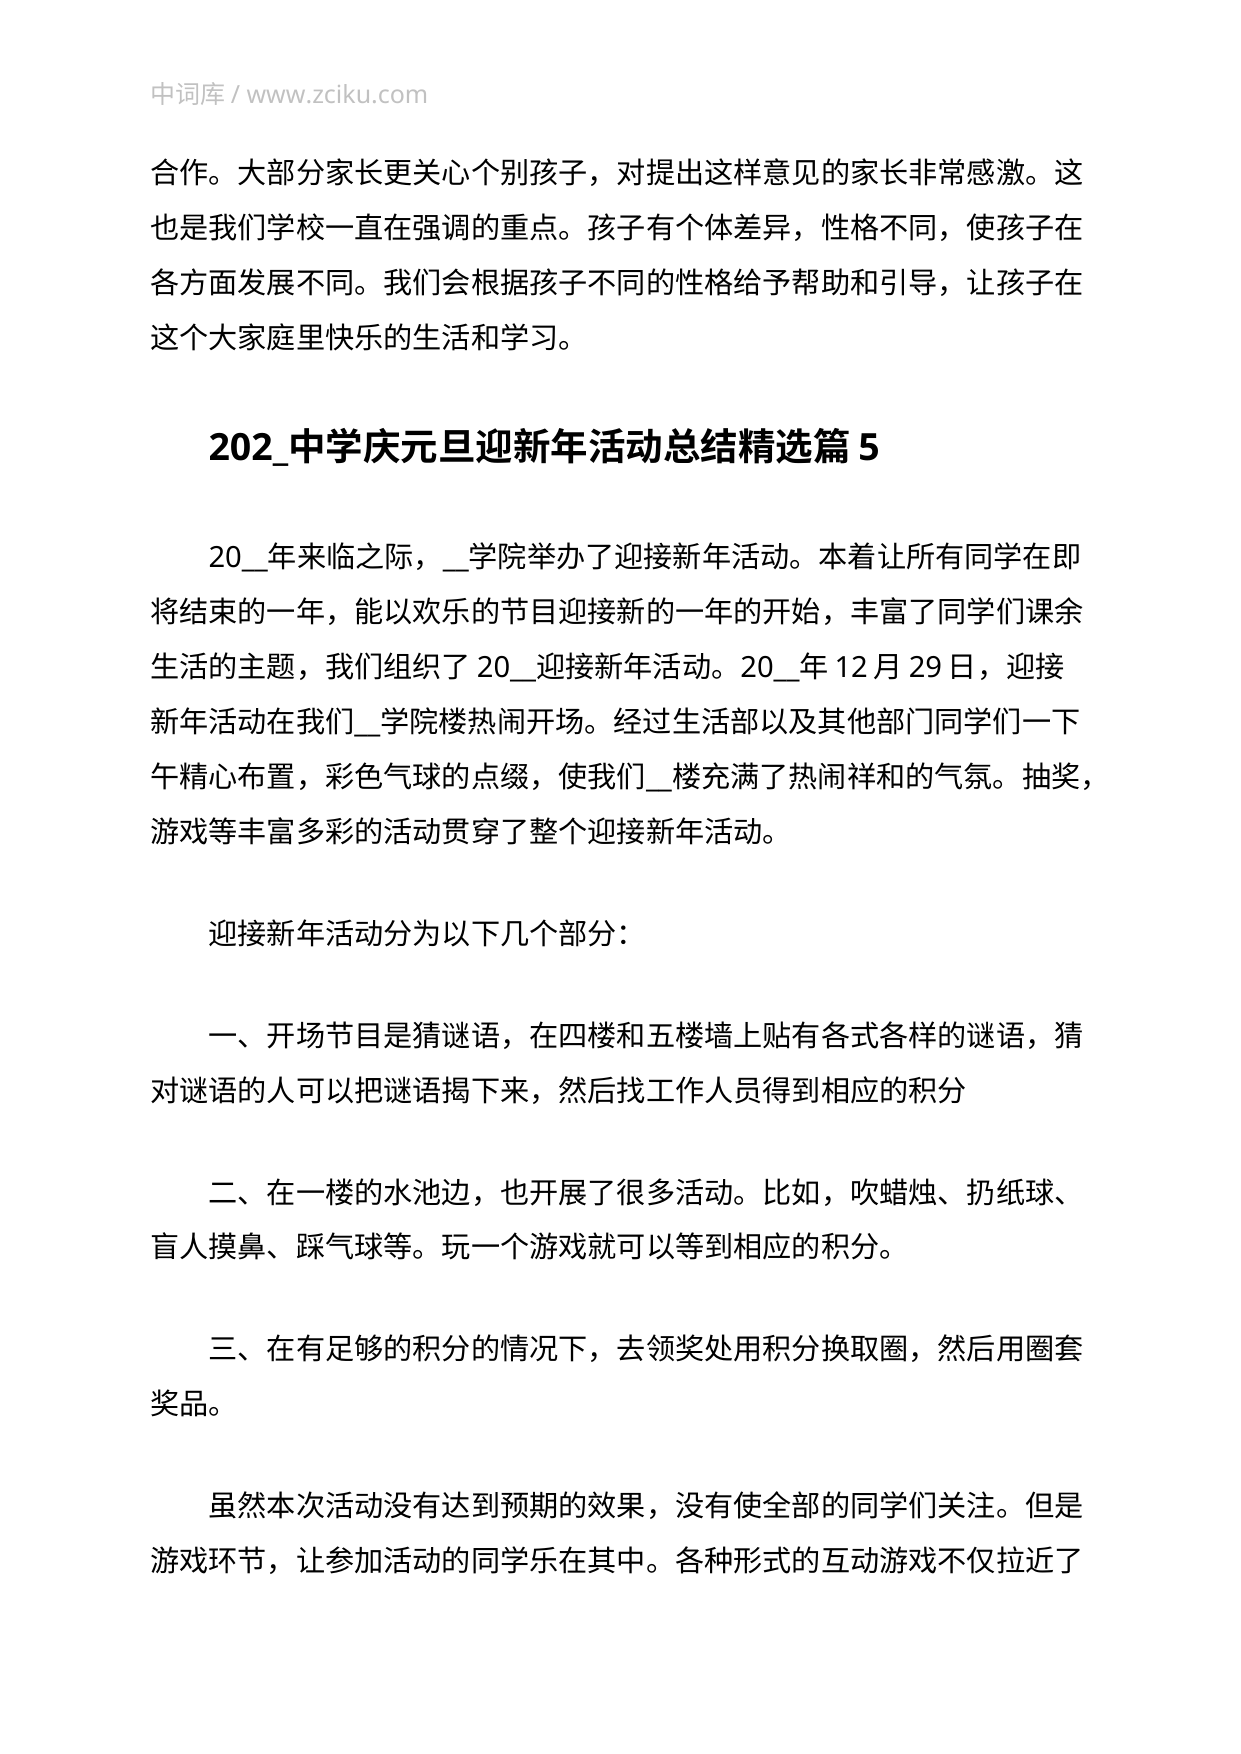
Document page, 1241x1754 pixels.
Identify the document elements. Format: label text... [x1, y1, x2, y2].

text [150, 150, 1090, 357]
text 二、在一楼的水池边，也开展了很多活动。比如，吹蜡烛、扔纸球、盲人摸鼻、踩气球等。玩一个游戏就可以等到相应的积分。 [150, 1169, 1090, 1266]
text 迎接新年活动分为以下几个部分： [150, 911, 1090, 953]
text 三、在有足够的积分的情况下，去领奖处用积分换取圈，然后用圈套奖品。 [150, 1326, 1090, 1423]
text 20__年来临之际，__学院举办了迎接新年活动。本着让所有同学在即将结束的一年，能以欢乐的节目迎接新的一年的开始，丰富了同学们课余生活的主题，我们组织了20__迎接新年活动。20__年12月29日，迎接新年活动在我们__学院楼热闹开场。经过生活部以及其他部门同学们一下午精心布置，彩色气球的点缀，使我们__楼充满了热闹祥和的气氛。抽奖，游戏等丰富多彩的活动贯穿了整个迎接新年活动。 [150, 534, 1090, 851]
text 一、开场节目是猜谜语，在四楼和五楼墙上贴有各式各样的谜语，猜对谜语的人可以把谜语揭下来，然后找工作人员得到相应的积分 [150, 1012, 1090, 1110]
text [150, 1482, 1090, 1580]
text 202_中学庆元旦迎新年活动总结精选篇5 [150, 416, 1090, 471]
